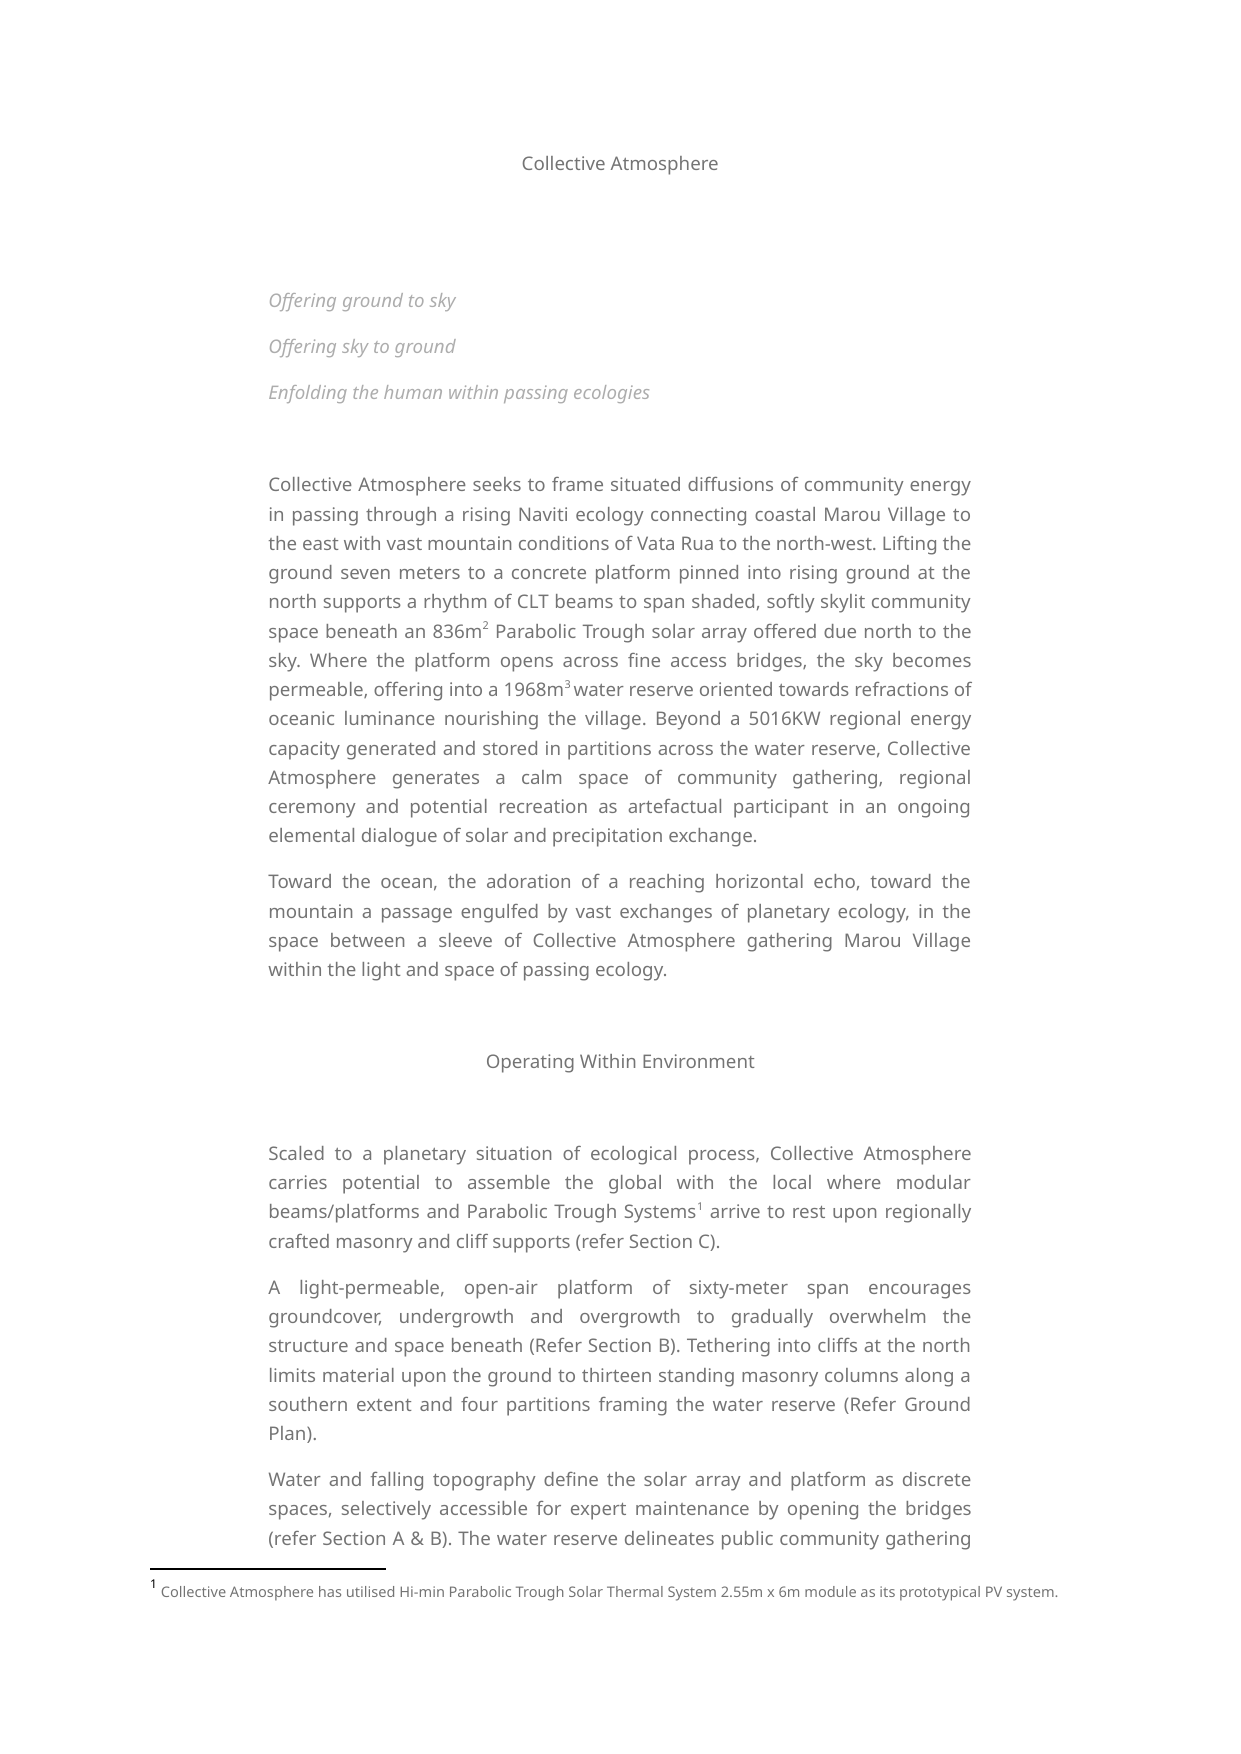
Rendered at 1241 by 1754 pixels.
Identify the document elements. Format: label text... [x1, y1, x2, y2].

text Collective Atmosphere [268, 150, 972, 176]
text Collective Atmosphere seeks to frame situated diffusions of community energy in passing through a rising Naviti ecology connecting coastal Marou Village to the east with vast mountain conditions of Vata Rua to the north-west. Lifting the ground seven meters to a concrete platform pinned into rising ground at the north supports a rhythm of CLT beams to span shaded, softly skylit community space beneath an 836m2 Parabolic Trough solar array offered due north to the sky. Where the platform opens across fine access bridges, the sky becomes permeable, offering into a 1968m3 water reserve oriented towards refractions of oceanic luminance nourishing the village. Beyond a 5016KW regional energy capacity generated and stored in partitions across the water reserve, Collective Atmosphere generates a calm space of community gathering, regional ceremony and potential recreation as artefactual participant in an ongoing elemental dialogue of solar and precipitation exchange. [268, 472, 972, 848]
text Enfolding the human within passing ecologies [268, 380, 972, 405]
text Toward the ocean, the adoration of a reaching horizontal echo, toward the mountain a passage engulfed by vast exchanges of planetary ecology, in the space between a sleeve of Collective Atmosphere gathering Marou Village within the light and space of passing ecology. [268, 869, 972, 982]
text A light-permeable, open-air platform of sixty-meter span encourages groundcover, undergrowth and overgrowth to gradually overwhelm the structure and space beneath (Refer Section B). Tethering into cliffs at the north limits material upon the ground to thirteen standing masonry columns along a southern extent and four partitions framing the water reserve (Refer Ground Plan). [268, 1274, 972, 1446]
text Offering ground to sky [268, 288, 972, 313]
text Scaled to a planetary situation of ecological process, Collective Atmosphere carries potential to assemble the global with the local where modular beams/platforms and Parabolic Trough Systems arrive to rest upon regionally crafted masonry and cliff supports (refer Section C). [268, 1140, 972, 1254]
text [268, 1466, 972, 1550]
text Offering sky to ground [268, 334, 972, 359]
text Operating Within Environment [268, 1048, 972, 1074]
